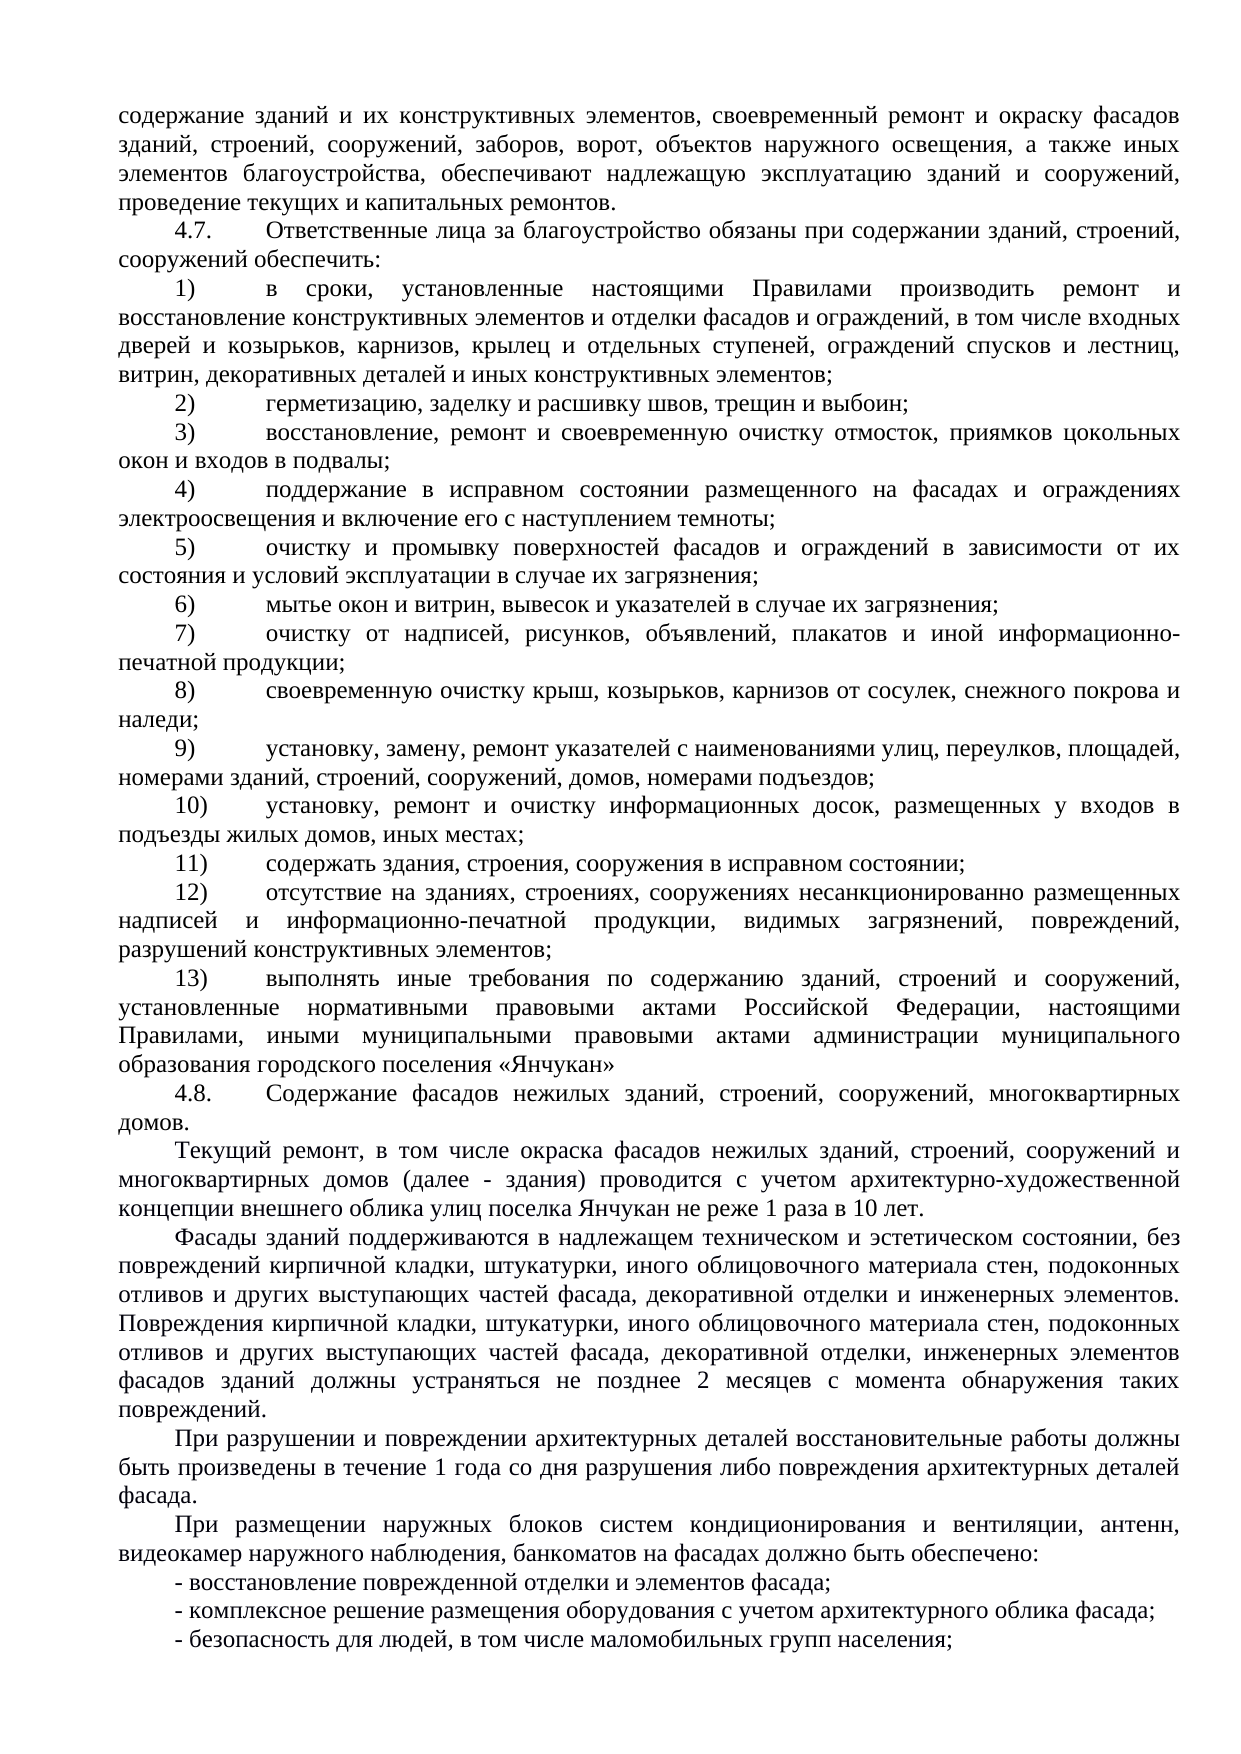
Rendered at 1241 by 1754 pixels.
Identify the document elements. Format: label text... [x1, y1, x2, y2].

text При размещении наружных блоков систем кондиционирования и вентиляции, антенн, видеокамер наружного наблюдения, банкоматов на фасадах должно быть обеспечено: [118, 1509, 1181, 1567]
list установку, замену, ремонт указателей с наименованиями улиц, переулков, площадей, номерами зданий, строений, сооружений, домов, номерами подъездов; [118, 733, 1181, 790]
text Текущий ремонт, в том числе окраска фасадов нежилых зданий, строений, сооружений и многоквартирных домов (далее - здания) проводится с учетом архитектурно-художественной концепции внешнего облика улиц поселка Янчукан не реже 1 раза в 10 лет. [118, 1135, 1181, 1222]
list очистку от надписей, рисунков, объявлений, плакатов и иной информационно-печатной продукции; [118, 618, 1181, 675]
list в сроки, установленные настоящими Правилами производить ремонт и восстановление конструктивных элементов и отделки фасадов и ограждений, в том числе входных дверей и козырьков, карнизов, крылец и отдельных ступеней, ограждений спусков и лестниц, витрин, декоративных деталей и иных конструктивных элементов; [118, 273, 1181, 388]
text - восстановление поврежденной отделки и элементов фасада; [118, 1567, 1181, 1595]
list герметизацию, заделку и расшивку швов, трещин и выбоин; [118, 388, 1181, 417]
list восстановление, ремонт и своевременную очистку отмосток, приямков цокольных окон и входов в подвалы; [118, 417, 1181, 474]
list Ответственные лица за благоустройство обязаны при содержании зданий, строений, сооружений обеспечить: [118, 215, 1181, 273]
text Фасады зданий поддерживаются в надлежащем техническом и эстетическом состоянии, без повреждений кирпичной кладки, штукатурки, иного облицовочного материала стен, подоконных отливов и других выступающих частей фасада, декоративной отделки и инженерных элементов. Повреждения кирпичной кладки, штукатурки, иного облицовочного материала стен, подоконных отливов и других выступающих частей фасада, декоративной отделки, инженерных элементов фасадов зданий должны устраняться не позднее 2 месяцев с момента обнаружения таких повреждений. [118, 1222, 1181, 1423]
list выполнять иные требования по содержанию зданий, строений и сооружений, установленные нормативными правовыми актами Российской Федерации, настоящими Правилами, иными муниципальными правовыми актами администрации муниципального образования городского поселения «Янчукан» [118, 963, 1181, 1078]
list мытье окон и витрин, вывесок и указателей в случае их загрязнения; [118, 589, 1181, 618]
list отсутствие на зданиях, строениях, сооружениях несанкционированно размещенных надписей и информационно-печатной продукции, видимых загрязнений, повреждений, разрушений конструктивных элементов; [118, 877, 1181, 963]
list установку, ремонт и очистку информационных досок, размещенных у входов в подъезды жилых домов, иных местах; [118, 790, 1181, 848]
list Содержание фасадов нежилых зданий, строений, сооружений, многоквартирных домов. [118, 1078, 1181, 1135]
list поддержание в исправном состоянии размещенного на фасадах и ограждениях электроосвещения и включение его с наступлением темноты; [118, 474, 1181, 532]
text - комплексное решение размещения оборудования с учетом архитектурного облика фасада; [118, 1595, 1181, 1624]
text При разрушении и повреждении архитектурных деталей восстановительные работы должны быть произведены в течение 1 года со дня разрушения либо повреждения архитектурных деталей фасада. [118, 1423, 1181, 1509]
list содержать здания, строения, сооружения в исправном состоянии; [118, 848, 1181, 877]
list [118, 100, 1181, 215]
list очистку и промывку поверхностей фасадов и ограждений в зависимости от их состояния и условий эксплуатации в случае их загрязнения; [118, 532, 1181, 589]
list своевременную очистку крыш, козырьков, карнизов от сосулек, снежного покрова и наледи; [118, 675, 1181, 733]
text - безопасность для людей, в том числе маломобильных групп населения; [118, 1624, 1181, 1653]
